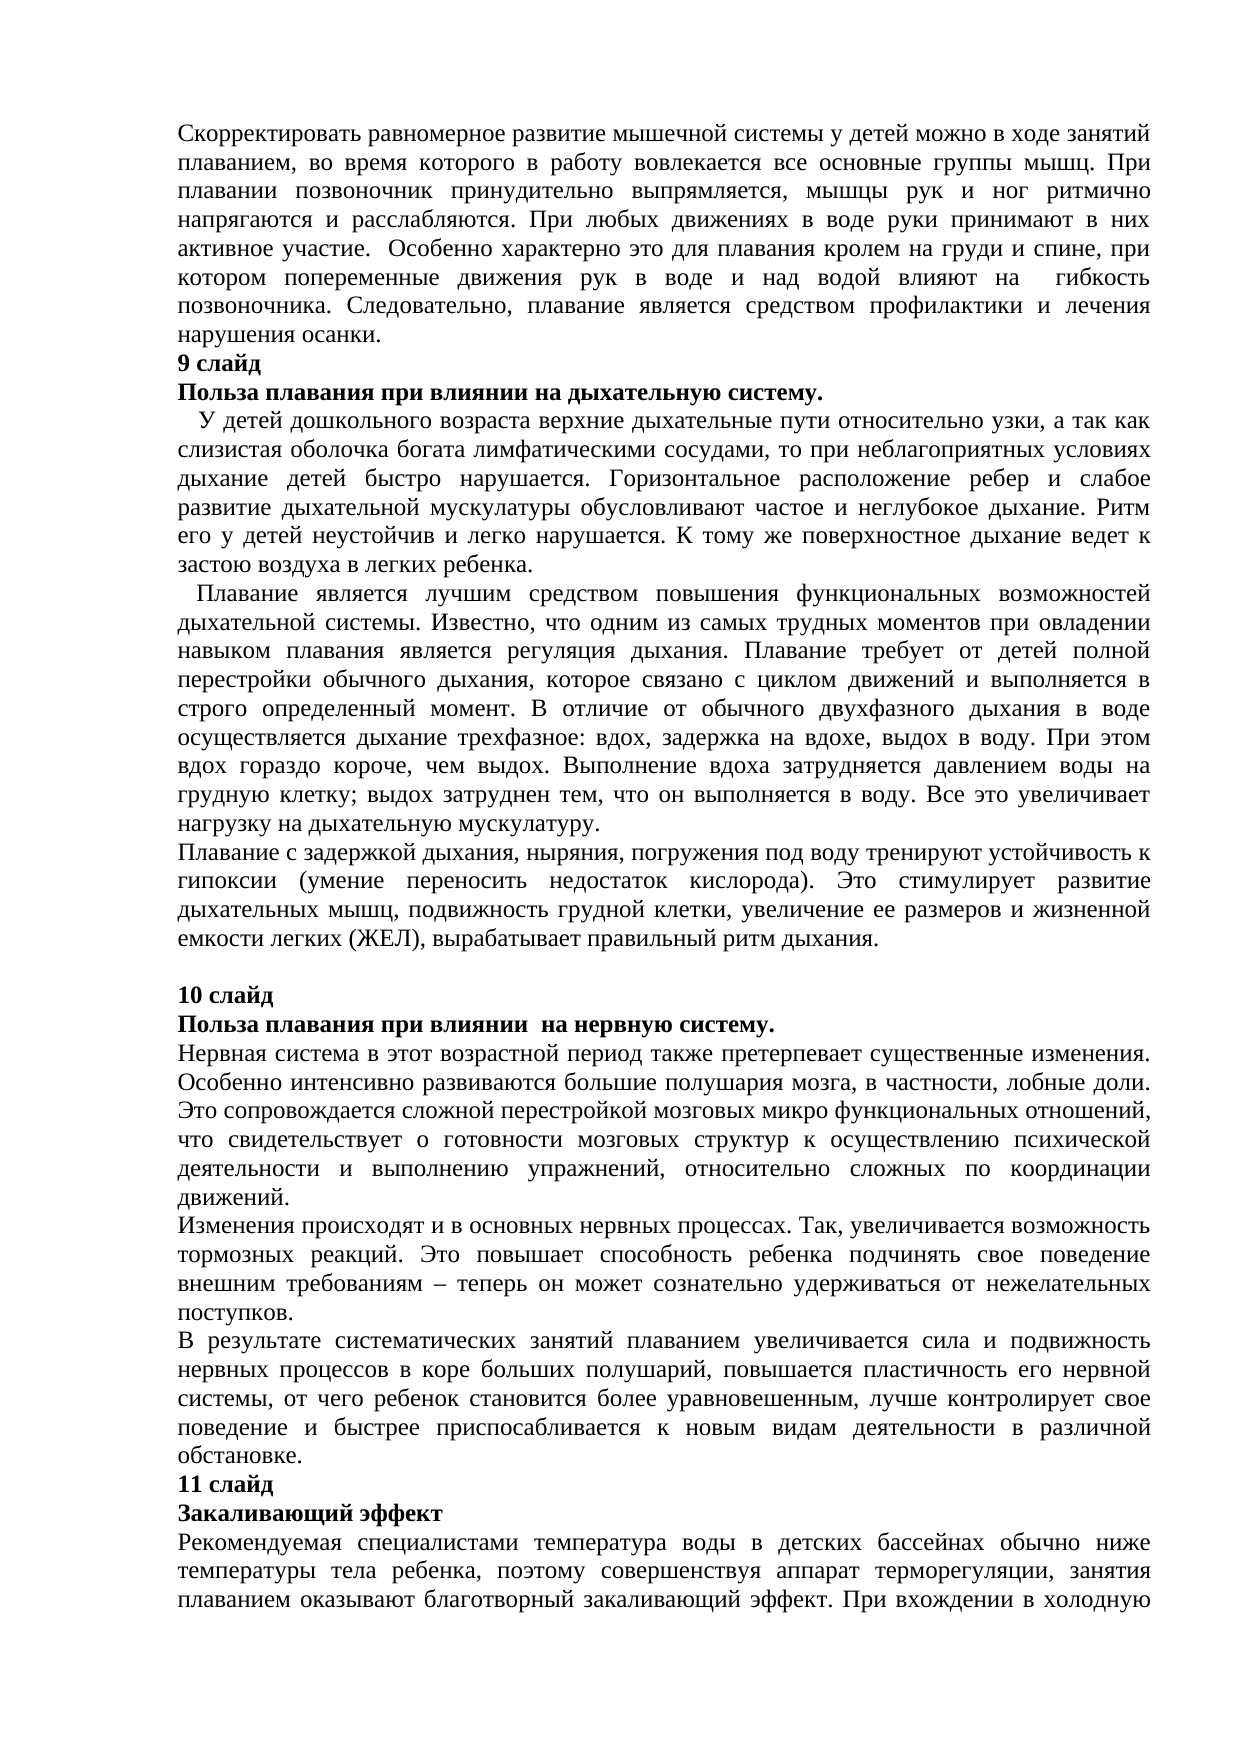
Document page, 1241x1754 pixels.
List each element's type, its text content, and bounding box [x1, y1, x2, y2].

text Плавание является лучшим средством повышения функциональных возможностей дыхательной системы. Известно, что одним из самых трудных моментов при овладении навыком плавания является регуляция дыхания. Плавание требует от детей полной перестройки обычного дыхания, которое связано с циклом движений и выполняется в строго определенный момент. В отличие от обычного двухфазного дыхания в воде осуществляется дыхание трехфазное: вдох, задержка на вдохе, выдох в воду. При этом вдох гораздо короче, чем выдох. Выполнение вдоха затрудняется давлением воды на грудную клетку; выдох затруднен тем, что он выполняется в воду. Все это увеличивает нагрузку на дыхательную мускулатуру. [177, 578, 1152, 837]
text Польза плавания при влиянии на дыхательную систему. [177, 377, 1152, 406]
list 11 слайд [177, 1469, 1152, 1498]
text 9 слайд [177, 348, 1152, 377]
list В результате систематических занятий плаванием увеличивается сила и подвижность нервных процессов в коре больших полушарий, повышается пластичность его нервной системы, от чего ребенок становится более уравновешенным, лучше контролирует свое поведение и быстрее приспосабливается к новым видам деятельности в различной обстановке. [177, 1326, 1152, 1469]
text У детей дошкольного возраста верхние дыхательные пути относительно узки, а так как слизистая оболочка богата лимфатическими сосудами, то при неблагоприятных условиях дыхание детей быстро нарушается. Горизонтальное расположение ребер и слабое развитие дыхательной мускулатуры обусловливают частое и неглубокое дыхание. Ритм его у детей неустойчив и легко нарушается. К тому же поверхностное дыхание ведет к застою воздуха в легких ребенка. [177, 406, 1152, 578]
list Скорректировать равномерное развитие мышечной системы у детей можно в ходе занятий плаванием, во время которого в работу вовлекается все основные группы мышц. При плавании позвоночник принудительно выпрямляется, мышцы рук и ног ритмично напрягаются и расслабляются. При любых движениях в воде руки принимают в них активное участие. Особенно характерно это для плавания кролем на груди и спине, при котором попеременные движения рук в воде и над водой влияют на гибкость позвоночника. Следовательно, плавание является средством профилактики и лечения нарушения осанки. [177, 118, 1152, 348]
text Польза плавания при влиянии на нервную систему. [177, 1009, 1152, 1038]
text Плавание с задержкой дыхания, ныряния, погружения под воду тренируют устойчивость к гипоксии (умение переносить недостаток кислорода). Это стимулирует развитие дыхательных мышц, подвижность грудной клетки, увеличение ее размеров и жизненной емкости легких (ЖЕЛ), вырабатывает правильный ритм дыхания. [177, 837, 1152, 952]
list Изменения происходят и в основных нервных процессах. Так, увеличивается возможность тормозных реакций. Это повышает способность ребенка подчинять свое поведение внешним требованиям – теперь он может сознательно удерживаться от нежелательных поступков. [177, 1211, 1152, 1326]
list Нервная система в этот возрастной период также претерпевает существенные изменения. Особенно интенсивно развиваются большие полушария мозга, в частности, лобные доли. Это сопровождается сложной перестройкой мозговых микро функциональных отношений, что свидетельствует о готовности мозговых структур к осуществлению психической деятельности и выполнению упражнений, относительно сложных по координации движений. [177, 1038, 1152, 1211]
text 10 слайд [177, 981, 1152, 1009]
list Закаливающий эффект [177, 1498, 1152, 1527]
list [177, 1527, 1152, 1613]
